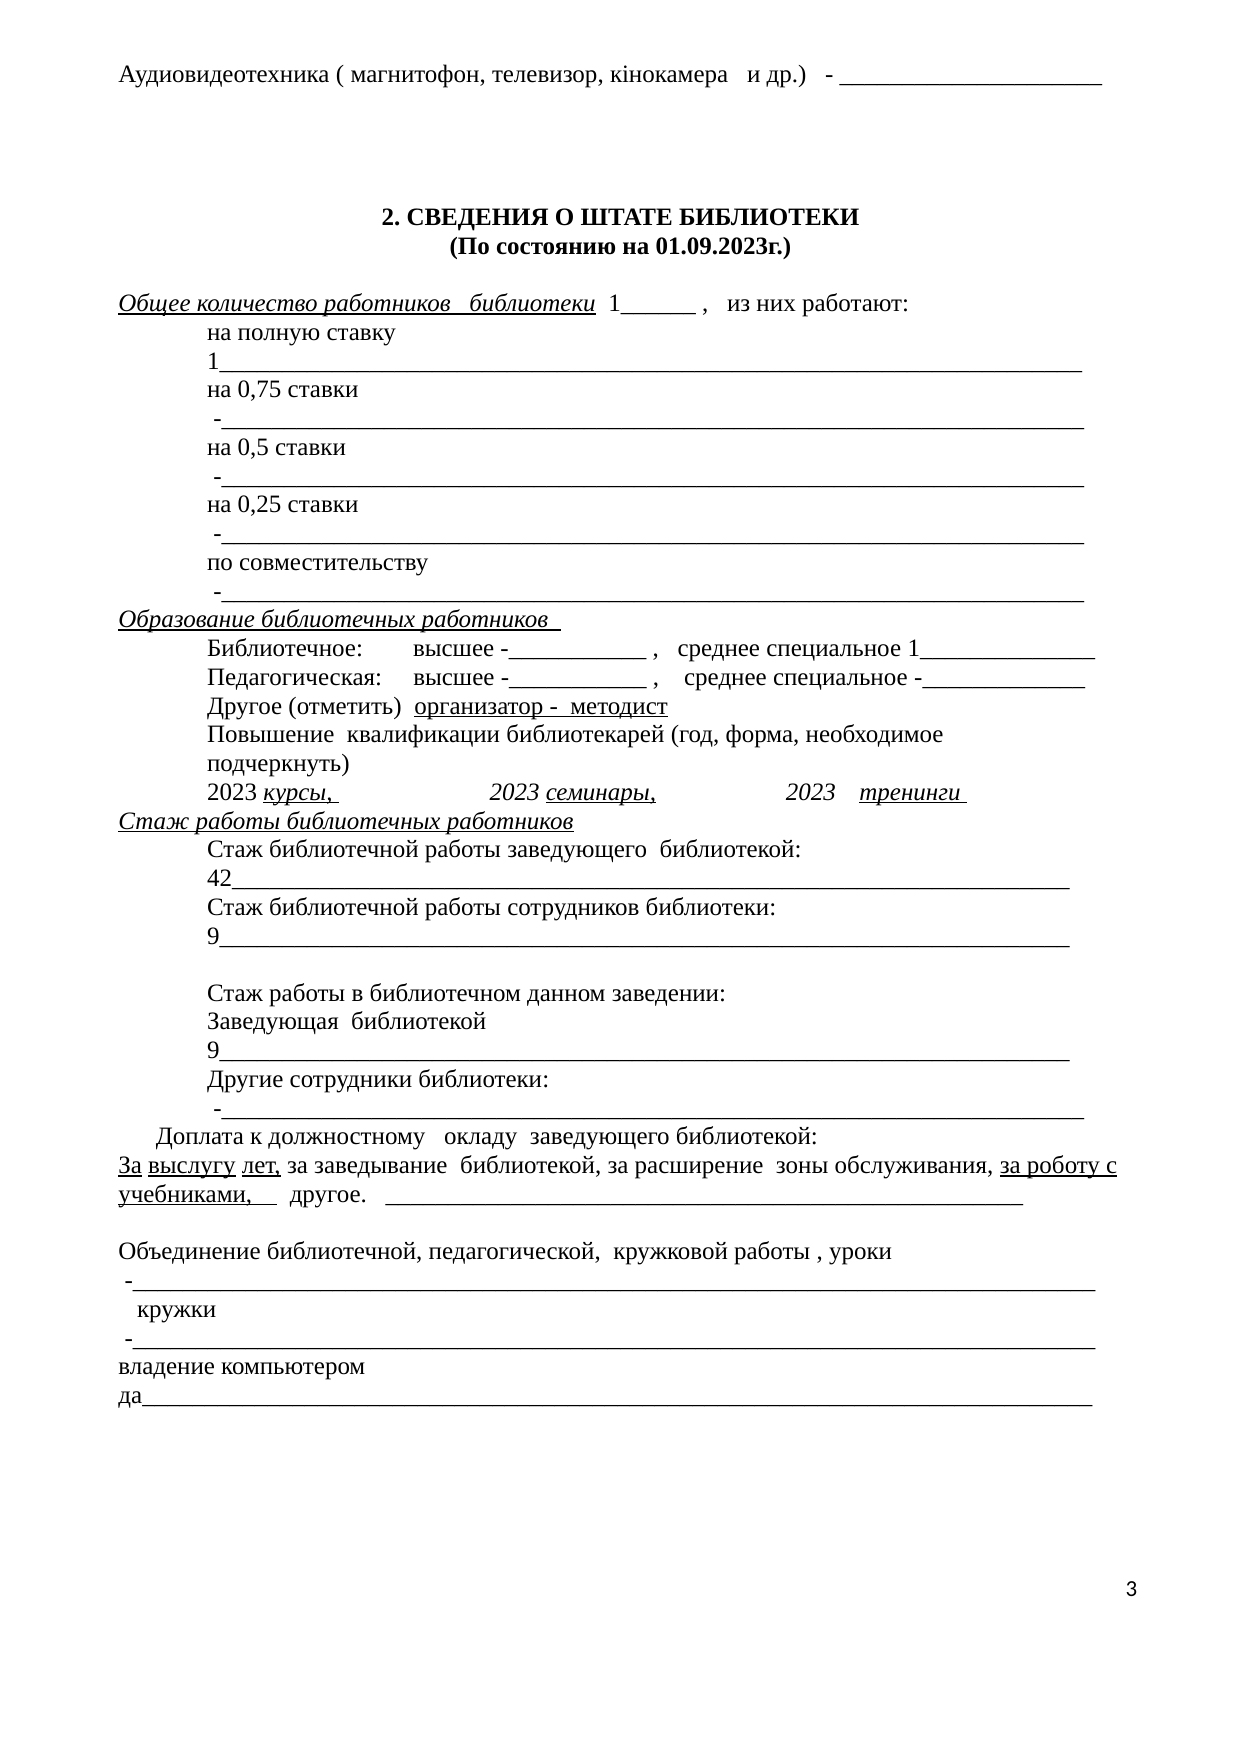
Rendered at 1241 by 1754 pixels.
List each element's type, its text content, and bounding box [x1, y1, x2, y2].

text -_____________________________________________________________________ [207, 1093, 1122, 1121]
text Стаж работы библиотечных работников [118, 806, 1122, 834]
text кружки [118, 1294, 1137, 1323]
text 2023 курсы, 2023 семинары, 2023 тренинги [207, 777, 1122, 806]
text на полную ставку [207, 317, 1122, 346]
text -_____________________________________________________________________________ [118, 1265, 1137, 1294]
text Повышение квалификации библиотекарей (год, форма, необходимое подчеркнуть) [207, 719, 1122, 777]
text да____________________________________________________________________________ [118, 1380, 1137, 1409]
text Объединение библиотечной, педагогической, кружковой работы , уроки [118, 1236, 1137, 1265]
text Образование библиотечных работников [118, 604, 1122, 633]
text Педагогическая: высшее -___________ , среднее специальное -_____________ [207, 662, 1122, 691]
text Аудиовидеотехника ( магнитофон, телевизор, кінокамера и др.) - _____________________ [118, 59, 1122, 88]
text -_____________________________________________________________________ [207, 518, 1122, 547]
text Доплата к должностному окладу заведующего библиотекой: [118, 1121, 1122, 1150]
text на 0,25 ставки [207, 489, 1122, 518]
text Другие сотрудники библиотеки: [207, 1064, 1122, 1093]
text Стаж работы в библиотечном данном заведении: [207, 978, 1122, 1006]
text Другое (отметить) организатор - методист [207, 691, 1122, 719]
text Стаж библиотечной работы сотрудников библиотеки: [207, 892, 1122, 921]
text -_____________________________________________________________________ [207, 576, 1122, 604]
text 1_____________________________________________________________________ [207, 346, 1122, 374]
text владение компьютером [118, 1351, 1137, 1380]
text -_____________________________________________________________________________ [118, 1323, 1137, 1351]
text -_____________________________________________________________________ [207, 461, 1122, 489]
text Библиотечное: высшее -___________ , среднее специальное 1______________ [207, 633, 1122, 662]
text 2. СВЕДЕНИЯ О ШТАТЕ БИБЛИОТЕКИ [118, 202, 1122, 231]
text на 0,75 ставки [207, 374, 1122, 403]
text по совместительству [207, 547, 1122, 576]
text 9____________________________________________________________________ [207, 921, 1122, 949]
text -_____________________________________________________________________ [207, 403, 1122, 432]
text (По состоянию на 01.09.2023г.) [118, 231, 1122, 259]
text Заведующая библиотекой 9____________________________________________________________________ [207, 1006, 1122, 1064]
text Общее количество работников библиотеки 1______ , из них работают: [118, 288, 1122, 317]
text на 0,5 ставки [207, 432, 1122, 461]
text За выслугу лет, за заведывание библиотекой, за расширение зоны обслуживания, за роботу с учебниками, другое. ___________________________________________________ [118, 1150, 1122, 1208]
text Стаж библиотечной работы заведующего библиотекой: 42___________________________________________________________________ [207, 834, 1122, 892]
